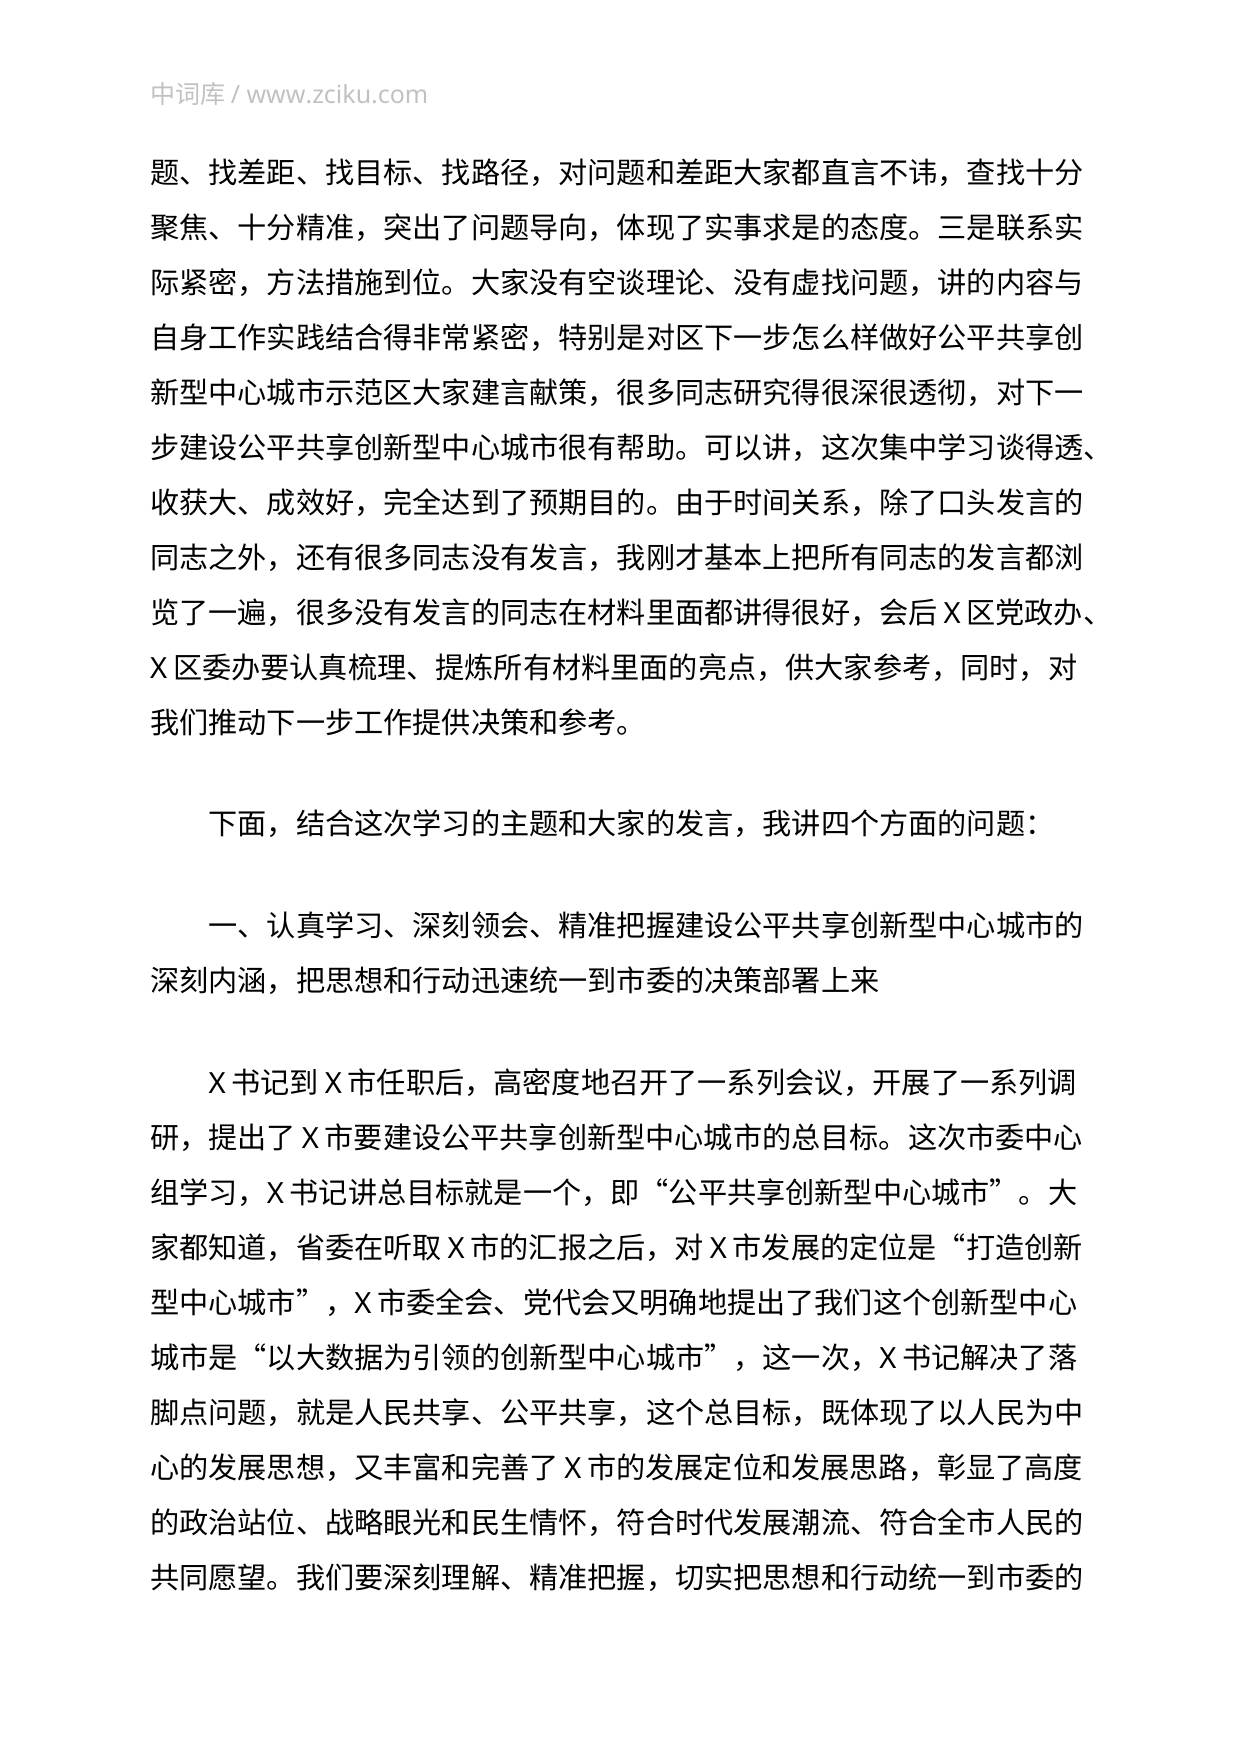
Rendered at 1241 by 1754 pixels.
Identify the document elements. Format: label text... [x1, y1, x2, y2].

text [150, 150, 1090, 741]
text 一、认真学习、深刻领会、精准把握建设公平共享创新型中心城市的深刻内涵，把思想和行动迅速统一到市委的决策部署上来 [150, 903, 1090, 1000]
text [150, 1059, 1090, 1596]
text 下面，结合这次学习的主题和大家的发言，我讲四个方面的问题： [150, 801, 1090, 843]
